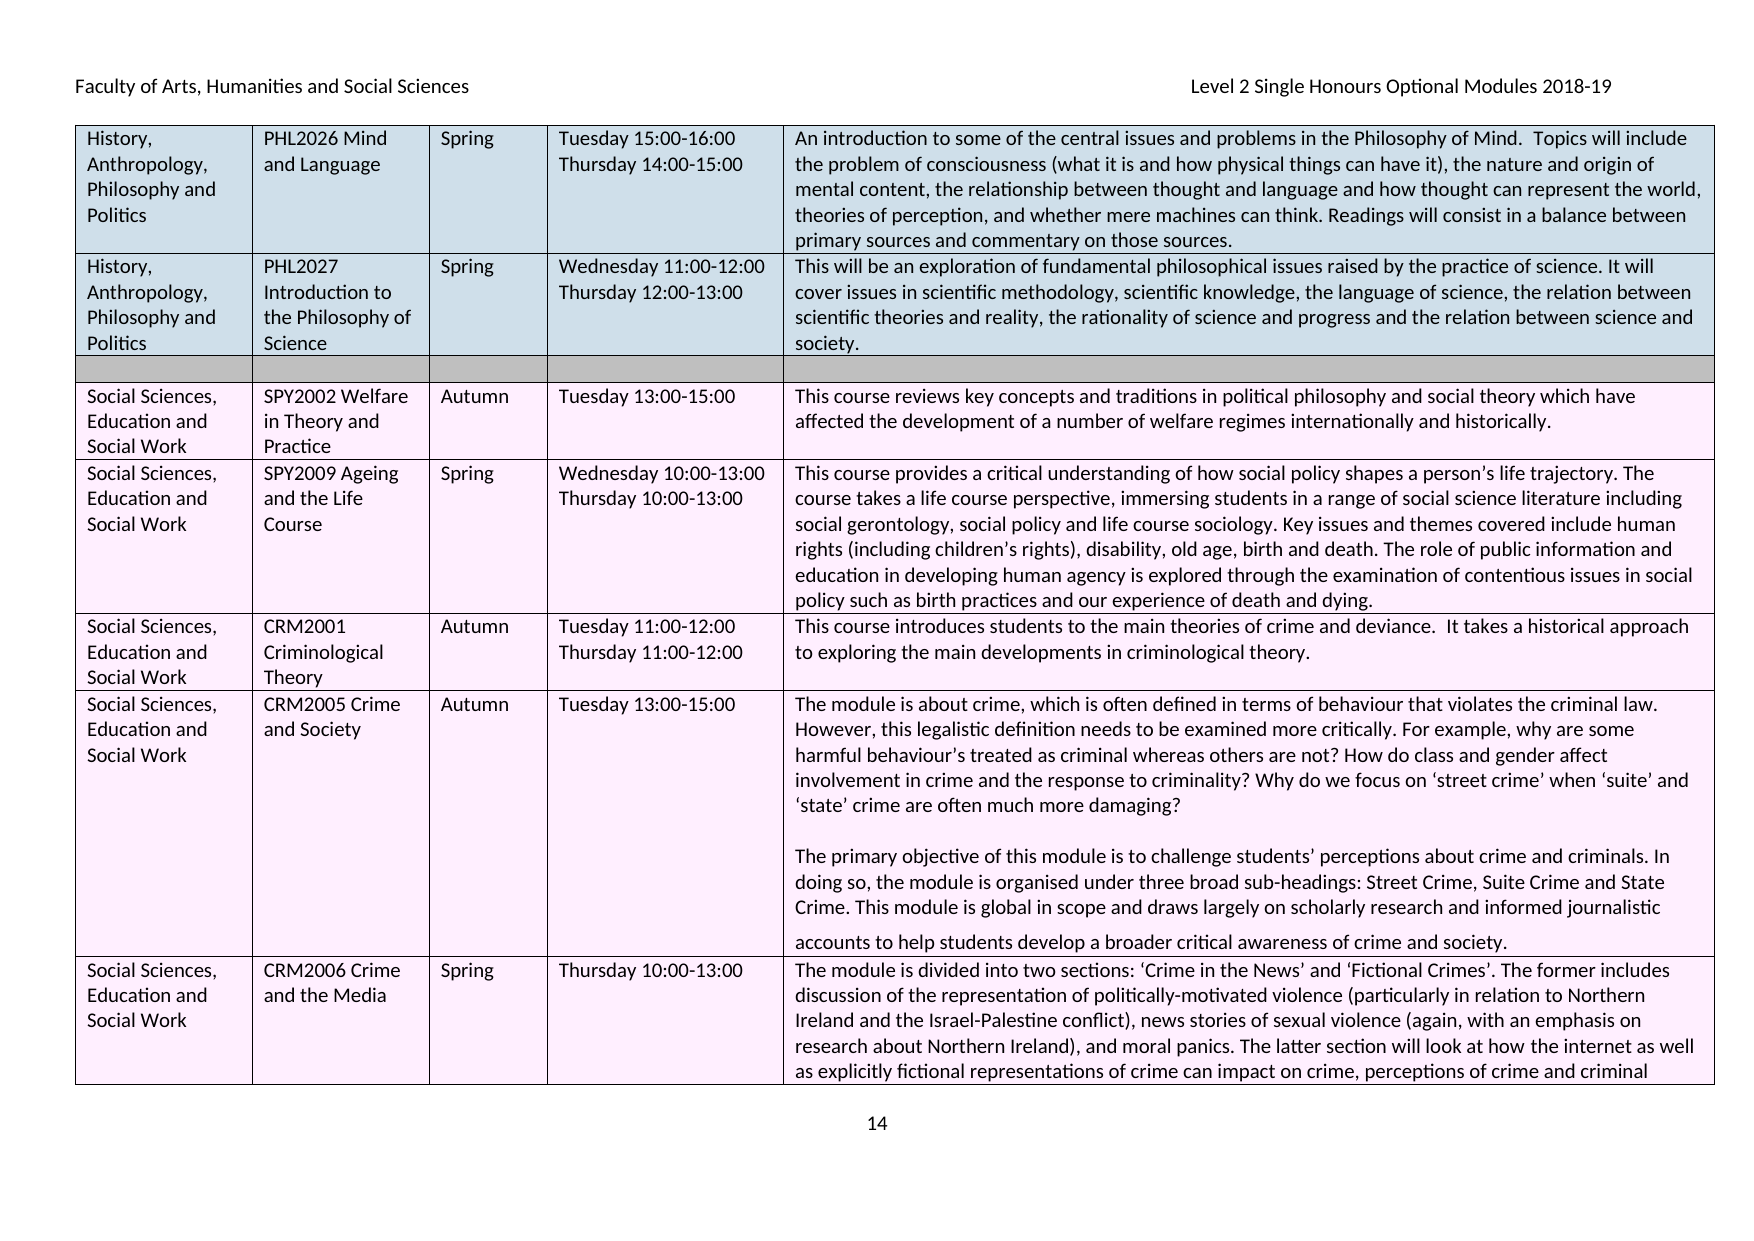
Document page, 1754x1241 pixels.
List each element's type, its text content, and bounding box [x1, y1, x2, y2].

table_cell Spring [430, 957, 547, 1084]
table_cell Spring [430, 460, 547, 613]
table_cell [784, 957, 1714, 1084]
table_cell SPY2009 Ageing and the Life Course [253, 460, 429, 613]
table_cell An introduction to some of the central issues and problems in the Philosophy of Mind. Topics will include the problem of consciousness (what it is and how physical things can have it), the nature and origin of mental content, the relationship between thought and language and how thought can represent the world, theories of perception, and whether mere machines can think. Readings will consist in a balance between primary sources and commentary on those sources. [784, 126, 1714, 253]
table_cell Wednesday 10:00-13:00 Thursday 10:00-13:00 [548, 460, 783, 613]
table_cell [548, 356, 783, 382]
table_cell PHL2026 Mind and Language [253, 126, 429, 253]
table_cell Tuesday 13:00-15:00 [548, 383, 783, 459]
table_cell History, Anthropology, Philosophy and Politics [76, 254, 252, 355]
table_cell Social Sciences, Education and Social Work [76, 691, 252, 956]
table_cell Social Sciences, Education and Social Work [76, 383, 252, 459]
table_cell Autumn [430, 383, 547, 459]
table_cell The module is about crime, which is often defined in terms of behaviour that violates the criminal law. However, this legalistic definition needs to be examined more critically. For example, why are some harmful behaviour’s treated as criminal whereas others are not? How do class and gender affect involvement in crime and the response to criminality? Why do we focus on ‘street crime’ when ‘suite’ and ‘state’ crime are often much more damaging? The primary objective of this module is to challenge students’ perceptions about crime and criminals. In doing so, the module is organised under three broad sub-headings: Street Crime, Suite Crime and State Crime. This module is global in scope and draws largely on scholarly research and informed journalistic accounts to help students develop a broader critical awareness of crime and society. [784, 691, 1714, 956]
table_cell Autumn [430, 691, 547, 956]
table_cell [784, 356, 1714, 382]
table_cell CRM2005 Crime and Society [253, 691, 429, 956]
table_cell CRM2001 Criminological Theory [253, 614, 429, 690]
table_cell This course reviews key concepts and traditions in political philosophy and social theory which have affected the development of a number of welfare regimes internationally and historically. [784, 383, 1714, 459]
table_cell SPY2002 Welfare in Theory and Practice [253, 383, 429, 459]
table_cell [430, 356, 547, 382]
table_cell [548, 957, 783, 1084]
table_cell Social Sciences, Education and Social Work [76, 614, 252, 690]
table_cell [253, 957, 429, 1084]
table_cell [76, 957, 252, 1084]
table_cell Tuesday 13:00-15:00 [548, 691, 783, 956]
table_cell This will be an exploration of fundamental philosophical issues raised by the practice of science. It will cover issues in scientific methodology, scientific knowledge, the language of science, the relation between scientific theories and reality, the rationality of science and progress and the relation between science and society. [784, 254, 1714, 355]
table_cell [76, 356, 252, 382]
table_cell Autumn [430, 614, 547, 690]
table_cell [76, 126, 252, 253]
table_cell PHL2027 Introduction to the Philosophy of Science [253, 254, 429, 355]
table_cell Tuesday 15:00-16:00 Thursday 14:00-15:00 [548, 126, 783, 253]
table_cell Spring [430, 126, 547, 253]
table_cell [253, 356, 429, 382]
table_cell Wednesday 11:00-12:00 Thursday 12:00-13:00 [548, 254, 783, 355]
table_cell Social Sciences, Education and Social Work [76, 460, 252, 613]
table_cell This course provides a critical understanding of how social policy shapes a person’s life trajectory. The course takes a life course perspective, immersing students in a range of social science literature including social gerontology, social policy and life course sociology. Key issues and themes covered include human rights (including children’s rights), disability, old age, birth and death. The role of public information and education in developing human agency is explored through the examination of contentious issues in social policy such as birth practices and our experience of death and dying. [784, 460, 1714, 613]
table_cell Spring [430, 254, 547, 355]
table_cell This course introduces students to the main theories of crime and deviance. It takes a historical approach to exploring the main developments in criminological theory. [784, 614, 1714, 690]
table_cell Tuesday 11:00-12:00 Thursday 11:00-12:00 [548, 614, 783, 690]
